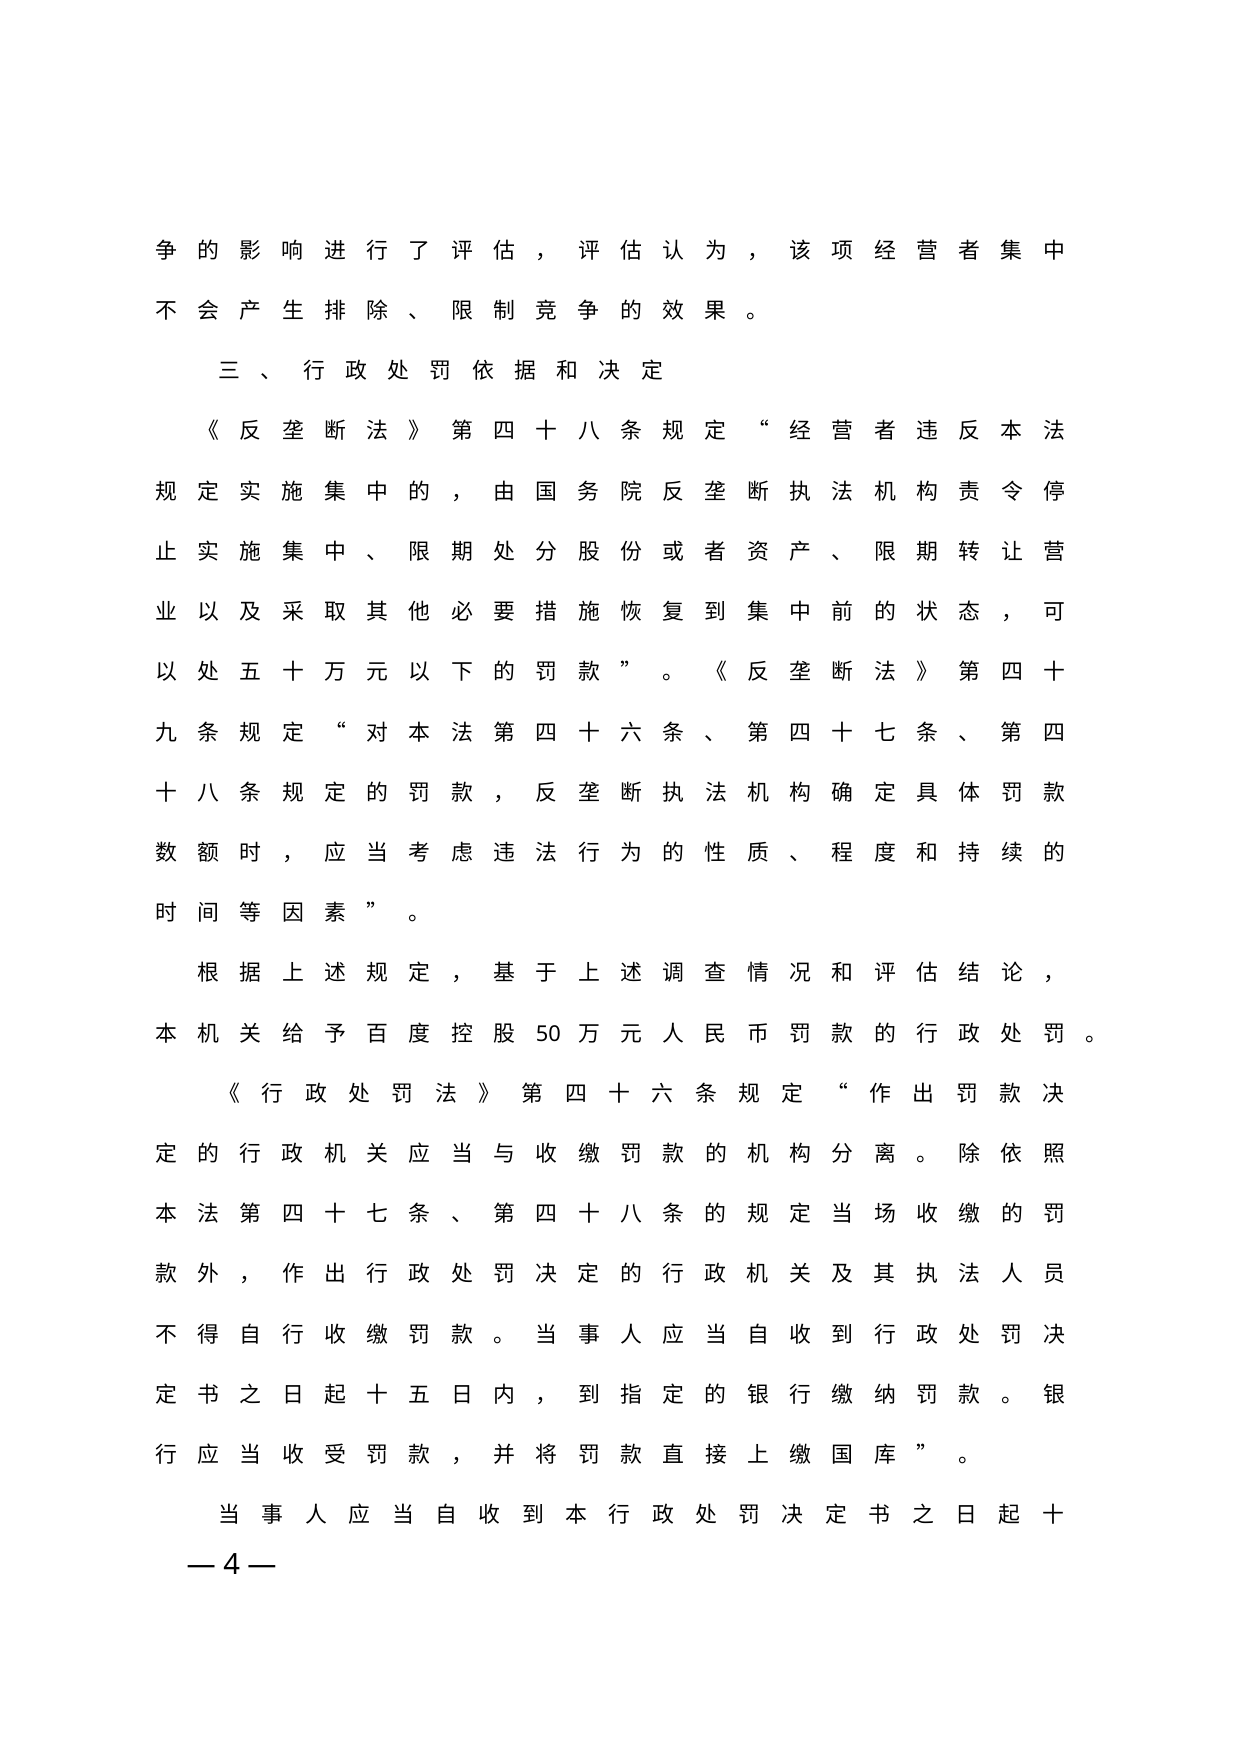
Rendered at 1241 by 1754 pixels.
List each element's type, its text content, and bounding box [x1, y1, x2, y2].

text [155, 1483, 1085, 1543]
text 根据上述规定，基于上述调查情况和评估结论，本机关给予百度控股50万元人民币罚款的行政处罚。 [155, 941, 1085, 1062]
text 《行政处罚法》第四十六条规定“作出罚款决定的行政机关应当与收缴罚款的机构分离。除依照本法第四十七条、第四十八条的规定当场收缴的罚款外，作出行政处罚决定的行政机关及其执法人员不得自行收缴罚款。当事人应当自收到行政处罚决定书之日起十五日内，到指定的银行缴纳罚款。银行应当收受罚款，并将罚款直接上缴国库”。 [155, 1062, 1085, 1483]
text 三、行政处罚依据和决定 [155, 339, 1085, 399]
text 《反垄断法》第四十八条规定“经营者违反本法规定实施集中的，由国务院反垄断执法机构责令停止实施集中、限期处分股份或者资产、限期转让营业以及采取其他必要措施恢复到集中前的状态，可以处五十万元以下的罚款”。《反垄断法》第四十九条规定“对本法第四十六条、第四十七条、第四十八条规定的罚款，反垄断执法机构确定具体罚款数额时，应当考虑违法行为的性质、程度和持续的时间等因素”。 [155, 399, 1085, 941]
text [155, 219, 1085, 339]
